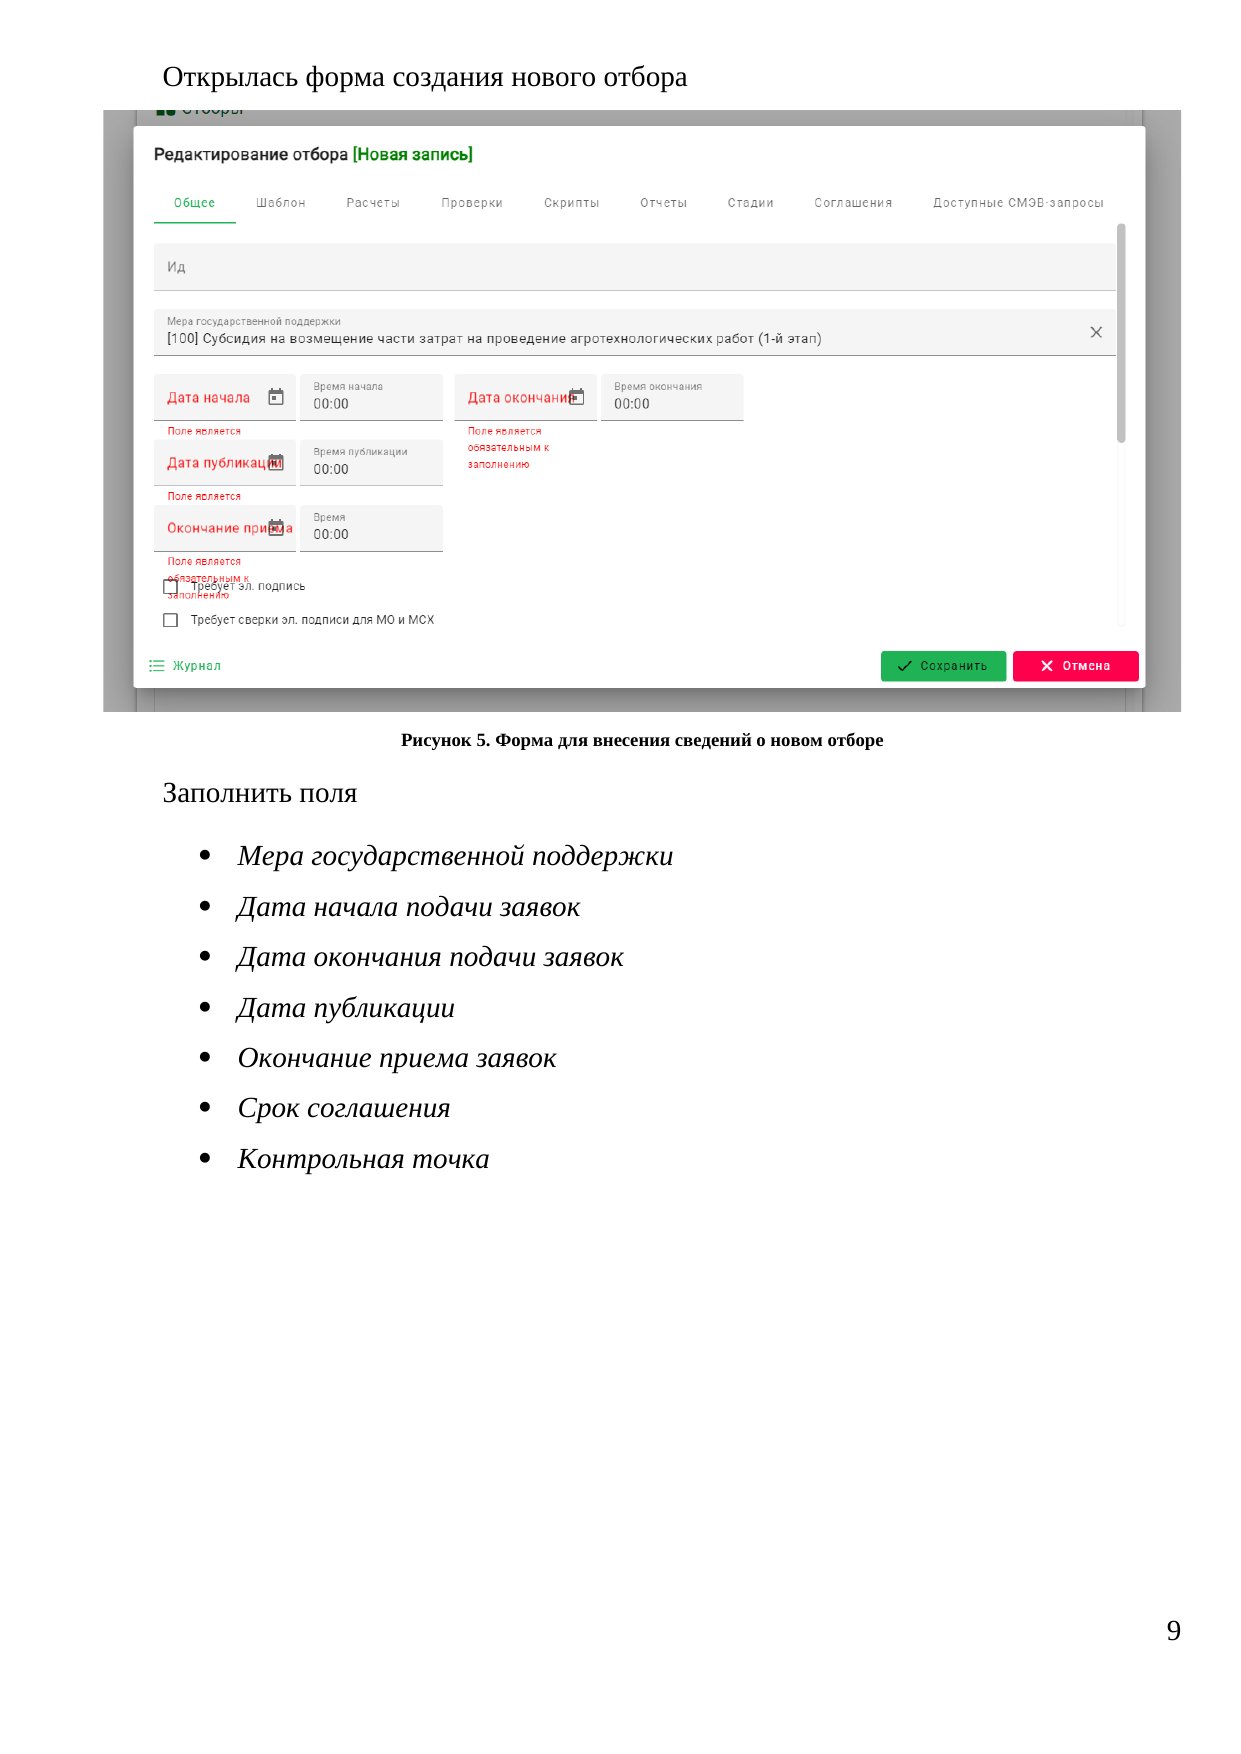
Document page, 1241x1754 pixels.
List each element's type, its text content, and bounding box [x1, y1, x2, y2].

list Окончание приема заявок [200, 1040, 1181, 1074]
picture [103, 110, 1182, 712]
text Заполнить поля [103, 776, 1181, 809]
list Дата окончания подачи заявок [200, 939, 1181, 973]
list Дата начала подачи заявок [200, 889, 1181, 922]
list Мера государственной поддержки [200, 838, 1181, 872]
list Срок соглашения [200, 1091, 1181, 1124]
text Открылась форма создания нового отбора [103, 59, 1181, 93]
list Дата публикации [200, 990, 1181, 1023]
list Контрольная точка [200, 1141, 1181, 1174]
text Рисунок 5. Форма для внесения сведений о новом отборе [103, 729, 1181, 751]
